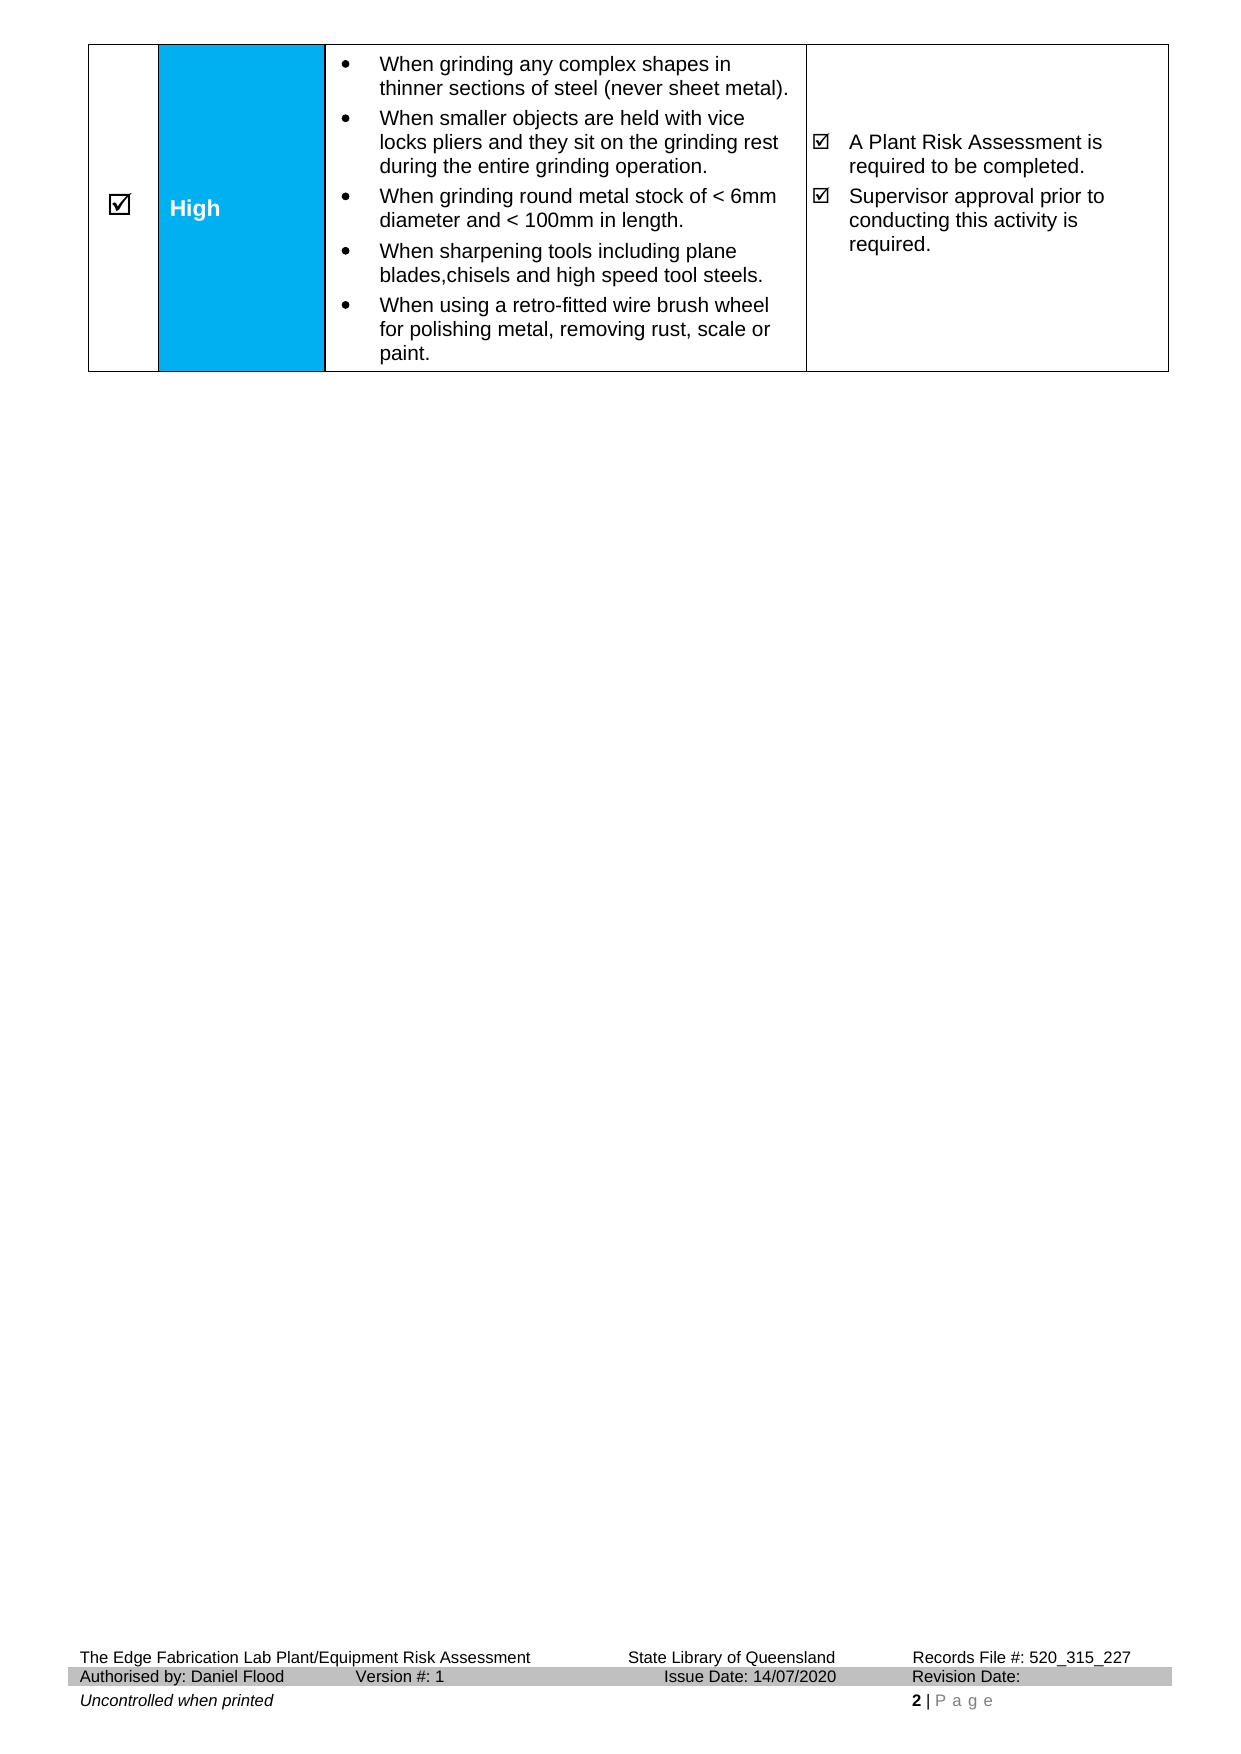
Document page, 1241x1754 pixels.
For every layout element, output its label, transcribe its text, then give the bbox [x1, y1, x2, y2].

table_cell A Plant Risk Assessment is required to be completed. Supervisor approval prior to conducting this activity is required. [807, 45, 1168, 371]
table_cell When grinding any complex shapes in thinner sections of steel (never sheet metal). When smaller objects are held with vice locks pliers and they sit on the grinding rest during the entire grinding operation. When grinding round metal stock of < 6mm diameter and < 100mm in length. When sharpening tools including plane blades,chisels and high speed tool steels. When using a retro-fitted wire brush wheel for polishing metal, removing rust, scale or paint. [326, 45, 806, 371]
table_cell [89, 45, 158, 371]
table_cell High [159, 45, 324, 371]
